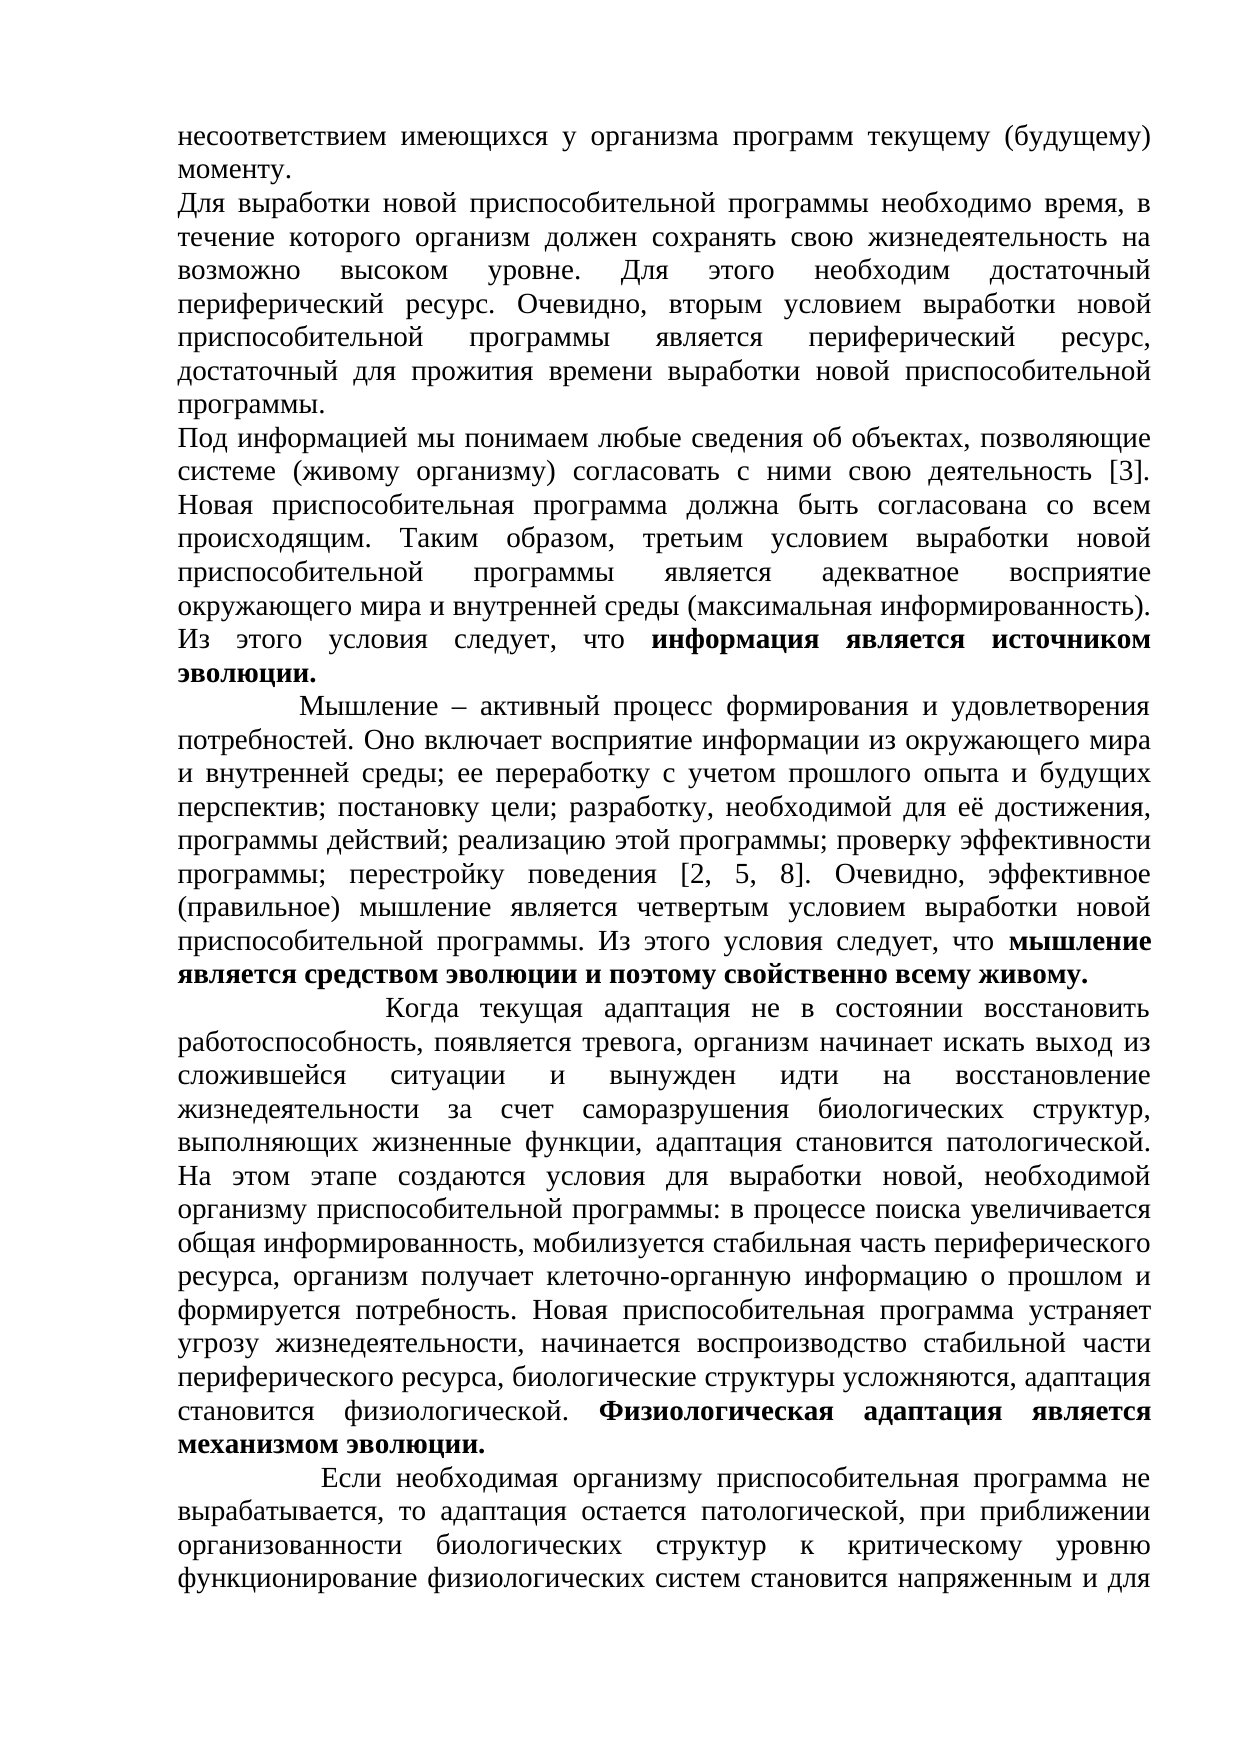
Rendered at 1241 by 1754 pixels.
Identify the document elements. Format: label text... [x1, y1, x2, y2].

text Под информацией мы понимаем любые сведения об объектах, позволяющие системе (живому организму) согласовать с ними свою деятельность [3]. Новая приспособительная программа должна быть согласована со всем происходящим. Таким образом, третьим условием выработки новой приспособительной программы является адекватное восприятие окружающего мира и внутренней среды (максимальная информированность). Из этого условия следует, что информация является источником эволюции. [177, 420, 1152, 688]
text Когда текущая адаптация не в состоянии восстановить работоспособность, появляется тревога, организм начинает искать выход из сложившейся ситуации и вынужден идти на восстановление жизнедеятельности за счет саморазрушения биологических структур, выполняющих жизненные функции, адаптация становится патологической. На этом этапе создаются условия для выработки новой, необходимой организму приспособительной программы: в процессе поиска увеличивается общая информированность, мобилизуется стабильная часть периферического ресурса, организм получает клеточно-органную информацию о прошлом и формируется потребность. Новая приспособительная программа устраняет угрозу жизнедеятельности, начинается воспроизводство стабильной части периферического ресурса, биологические структуры усложняются, адаптация становится физиологической. Физиологическая адаптация является механизмом эволюции. [177, 990, 1152, 1460]
text Мышление – активный процесс формирования и удовлетворения потребностей. Оно включает восприятие информации из окружающего мира и внутренней среды; ее переработку с учетом прошлого опыта и будущих перспектив; постановку цели; разработку, необходимой для её достижения, программы действий; реализацию этой программы; проверку эффективности программы; перестройку поведения [2, 5, 8]. Очевидно, эффективное (правильное) мышление является четвертым условием выработки новой приспособительной программы. Из этого условия следует, что мышление является средством эволюции и поэтому свойственно всему живому. [177, 688, 1152, 990]
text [177, 1460, 1152, 1594]
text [177, 118, 1152, 185]
text Для выработки новой приспособительной программы необходимо время, в течение которого организм должен сохранять свою жизнедеятельность на возможно высоком уровне. Для этого необходим достаточный периферический ресурс. Очевидно, вторым условием выработки новой приспособительной программы является периферический ресурс, достаточный для прожития времени выработки новой приспособительной программы. [177, 185, 1152, 420]
